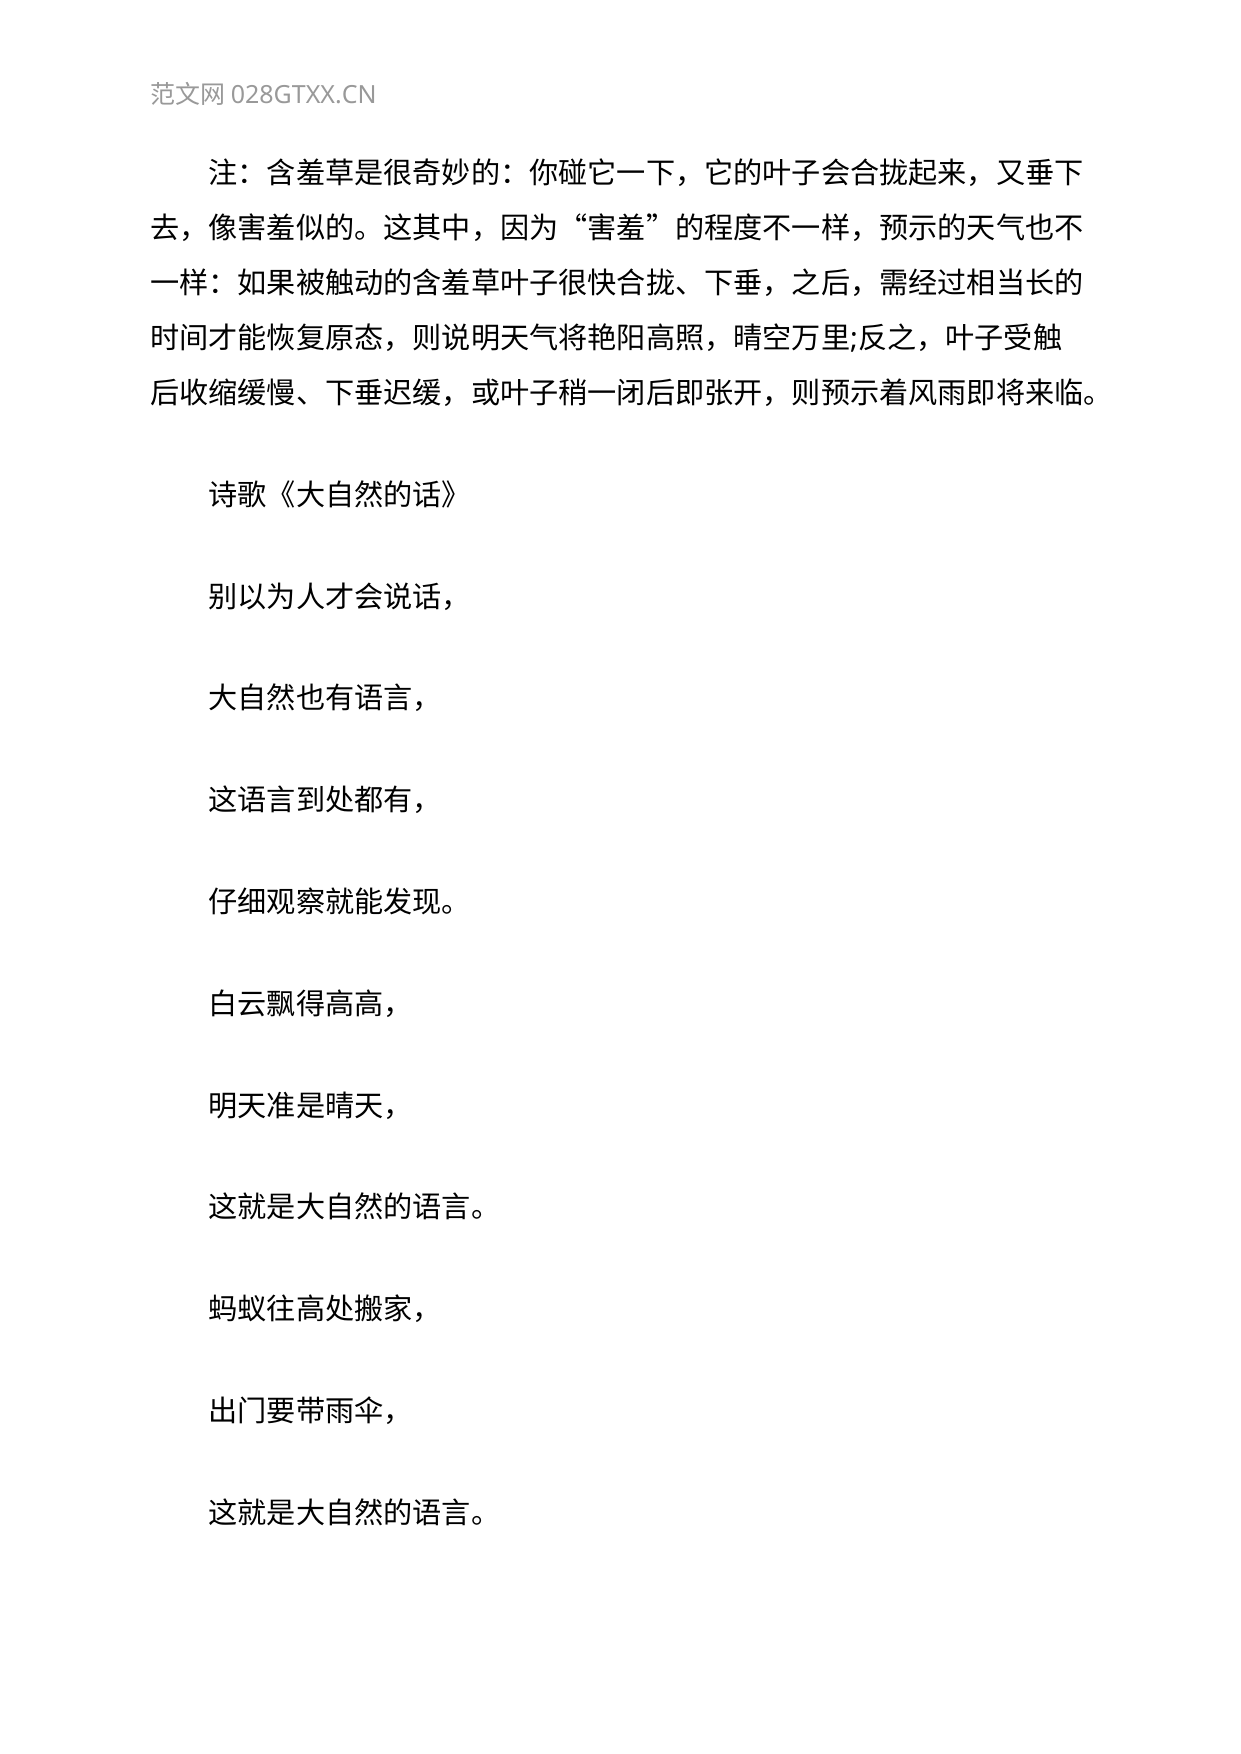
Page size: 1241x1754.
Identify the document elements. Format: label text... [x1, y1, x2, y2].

text 大自然也有语言， [150, 675, 1090, 717]
text 这就是大自然的语言。 [150, 1184, 1090, 1226]
text 这语言到处都有， [150, 777, 1090, 819]
text 明天准是晴天， [150, 1082, 1090, 1124]
text 注：含羞草是很奇妙的：你碰它一下，它的叶子会合拢起来，又垂下去，像害羞似的。这其中，因为“害羞”的程度不一样，预示的天气也不一样：如果被触动的含羞草叶子很快合拢、下垂，之后，需经过相当长的时间才能恢复原态，则说明天气将艳阳高照，晴空万里;反之，叶子受触后收缩缓慢、下垂迟缓，或叶子稍一闭后即张开，则预示着风雨即将来临。 [150, 150, 1090, 412]
text 这就是大自然的语言。 [150, 1489, 1090, 1531]
text 蚂蚁往高处搬家， [150, 1286, 1090, 1328]
text 诗歌《大自然的话》 [150, 471, 1090, 514]
text 白云飘得高高， [150, 980, 1090, 1023]
text 出门要带雨伞， [150, 1387, 1090, 1430]
text 仔细观察就能发现。 [150, 878, 1090, 921]
text 别以为人才会说话， [150, 573, 1090, 616]
